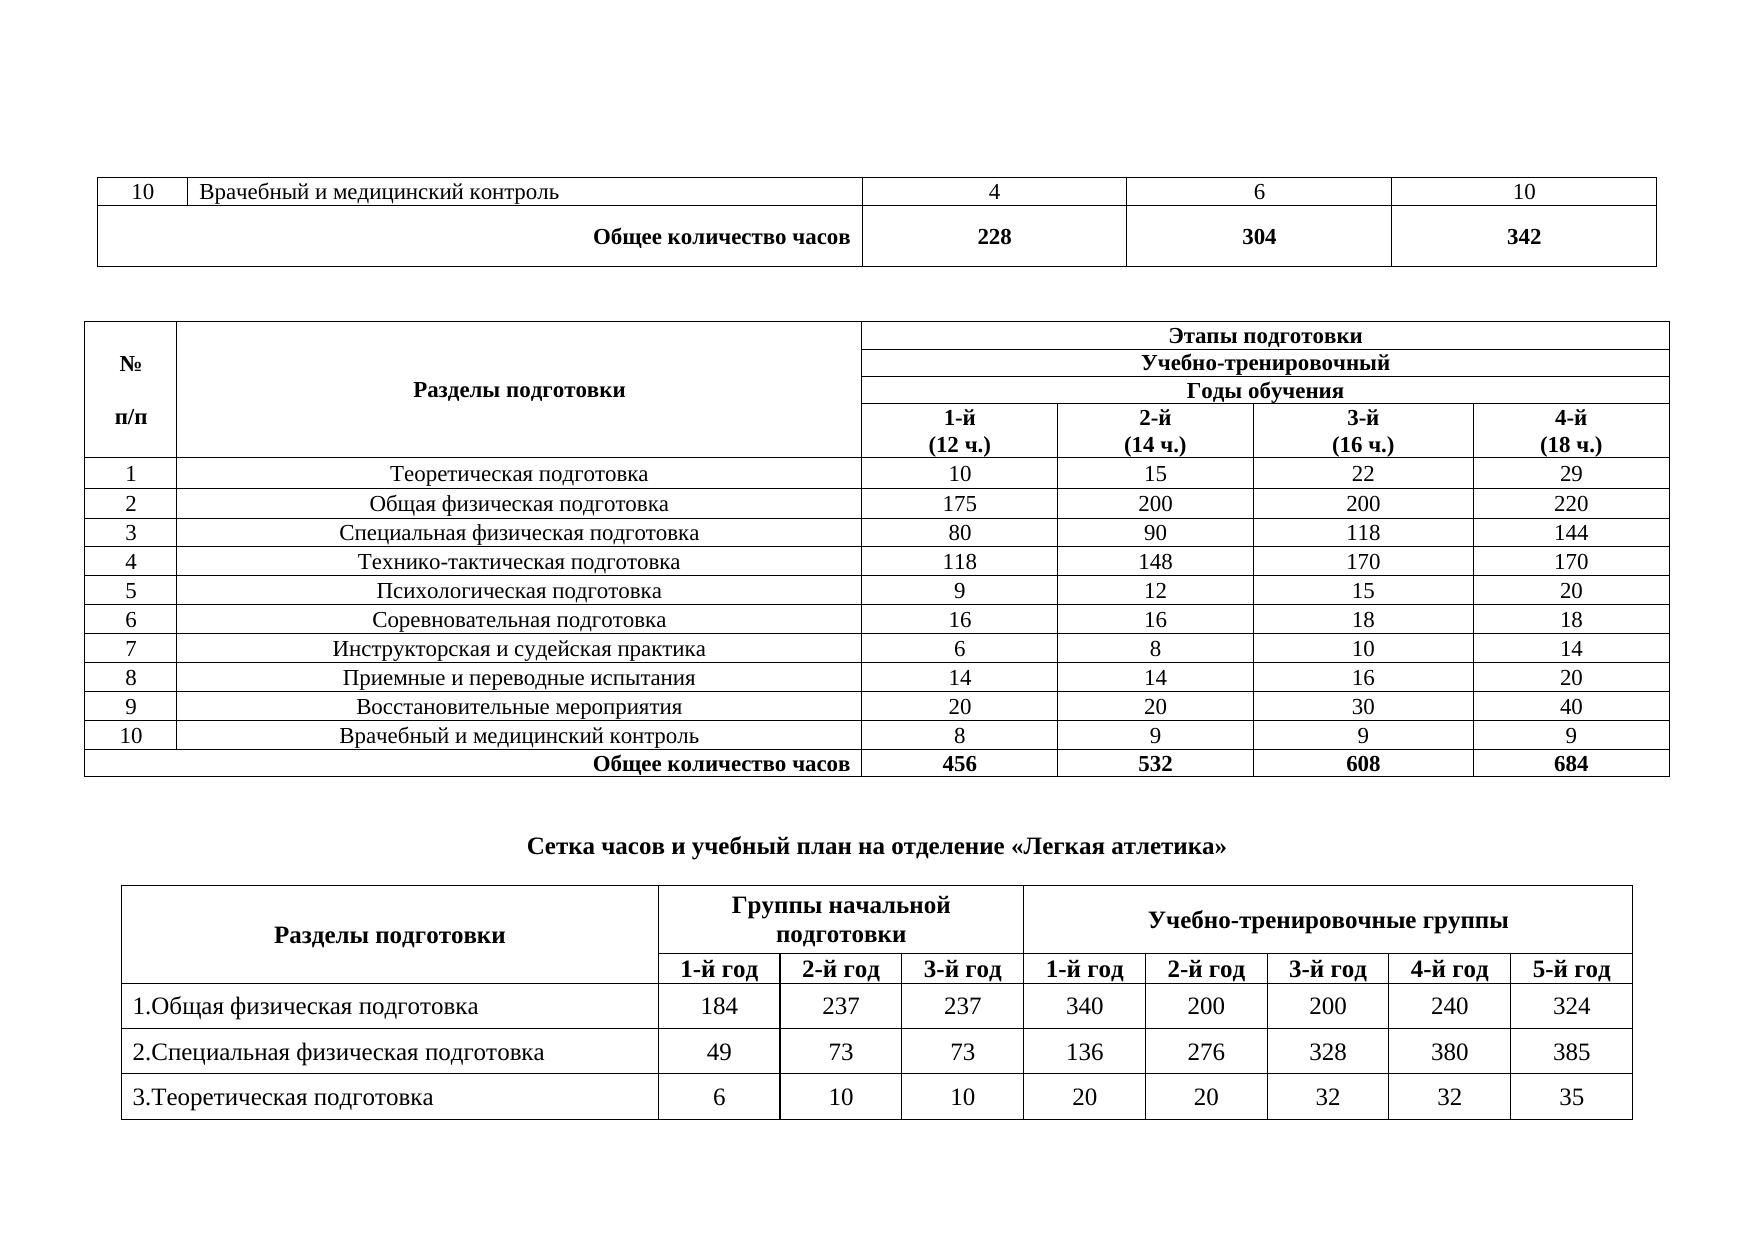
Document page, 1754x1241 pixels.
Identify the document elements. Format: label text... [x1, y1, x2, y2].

table_cell 148 [1058, 547, 1253, 575]
table_cell 684 [1474, 750, 1669, 776]
table_cell 2.Специальная физическая подготовка [122, 1029, 658, 1073]
table_cell 32 [1268, 1074, 1388, 1118]
table_cell 40 [1474, 692, 1669, 720]
table_cell 1-й год [1024, 954, 1145, 982]
table_cell Общая физическая подготовка [177, 489, 861, 517]
table_cell 20 [862, 692, 1057, 720]
table_cell 3-й год [1268, 954, 1388, 982]
table_cell 118 [1254, 519, 1473, 546]
table_cell 10 [85, 721, 176, 749]
table_cell 200 [1268, 984, 1388, 1028]
table_cell 14 [1058, 663, 1253, 691]
table_cell 49 [659, 1029, 779, 1073]
table_cell 184 [659, 984, 779, 1028]
table_cell 6 [85, 605, 176, 633]
table_cell 1-й год [659, 954, 779, 982]
table_cell 14 [862, 663, 1057, 691]
table_cell 10 [862, 458, 1057, 488]
table_cell 175 [862, 489, 1057, 517]
table_cell 380 [1389, 1029, 1510, 1073]
table_cell 10 [98, 178, 187, 204]
table_cell 9 [1058, 721, 1253, 749]
table_cell 304 [1127, 206, 1391, 266]
table_cell 18 [1474, 605, 1669, 633]
table_cell 340 [1024, 984, 1145, 1028]
table_cell 80 [862, 519, 1057, 546]
table_cell 14 [1474, 634, 1669, 662]
table_cell 73 [902, 1029, 1023, 1073]
table_cell 73 [781, 1029, 901, 1073]
table_cell 8 [862, 721, 1057, 749]
table_cell 8 [1058, 634, 1253, 662]
table_cell 1-й (12 ч.) [862, 404, 1057, 457]
table_cell Учебно-тренировочный [862, 350, 1669, 376]
table_cell 10 [1392, 178, 1656, 204]
table_cell Общее количество часов [85, 750, 861, 776]
table_cell Приемные и переводные испытания [177, 663, 861, 691]
table_cell 6 [862, 634, 1057, 662]
table_cell 1 [85, 458, 176, 488]
table_cell 170 [1474, 547, 1669, 575]
table_cell 200 [1254, 489, 1473, 517]
table_cell 328 [1268, 1029, 1388, 1073]
table_cell 608 [1254, 750, 1473, 776]
table_cell 2-й (14 ч.) [1058, 404, 1253, 457]
table_cell 10 [781, 1074, 901, 1118]
table_cell 10 [1254, 634, 1473, 662]
table_cell 276 [1146, 1029, 1267, 1073]
table_header Разделы подготовки [122, 886, 658, 982]
table_cell 5-й год [1511, 954, 1632, 982]
table_cell 2-й год [1146, 954, 1267, 982]
table_cell 2-й год [781, 954, 901, 982]
table_cell 237 [781, 984, 901, 1028]
table_header Разделы подготовки [177, 322, 861, 457]
table_cell Врачебный и медицинский контроль [177, 721, 861, 749]
table_cell 20 [1058, 692, 1253, 720]
table_cell 35 [1511, 1074, 1632, 1118]
table_cell 90 [1058, 519, 1253, 546]
table_cell 136 [1024, 1029, 1145, 1073]
text Сетка часов и учебный план на отделение «Легкая атлетика» [118, 831, 1636, 860]
table_cell 228 [863, 206, 1126, 266]
table_cell 20 [1474, 663, 1669, 691]
table_cell 144 [1474, 519, 1669, 546]
table_cell 532 [1058, 750, 1253, 776]
table_cell 7 [85, 634, 176, 662]
table_cell 12 [1058, 576, 1253, 604]
table_cell 4-й (18 ч.) [1474, 404, 1669, 457]
table_cell 9 [85, 692, 176, 720]
table_header № п/п [85, 322, 176, 457]
table_cell 3.Теоретическая подготовка [122, 1074, 658, 1118]
table_cell 170 [1254, 547, 1473, 575]
table_cell 22 [1254, 458, 1473, 488]
table_cell 6 [1127, 178, 1391, 204]
table_cell 3-й год [902, 954, 1023, 982]
table_cell Технико-тактическая подготовка [177, 547, 861, 575]
table_cell 220 [1474, 489, 1669, 517]
table_cell 2 [85, 489, 176, 517]
table_cell 385 [1511, 1029, 1632, 1073]
table_cell 324 [1511, 984, 1632, 1028]
table_cell Теоретическая подготовка [177, 458, 861, 488]
table_cell 16 [1254, 663, 1473, 691]
table_cell 118 [862, 547, 1057, 575]
table_cell 30 [1254, 692, 1473, 720]
table_header Группы начальной подготовки [659, 886, 1023, 953]
table_cell Общее количество часов [98, 206, 862, 266]
table_cell 4 [863, 178, 1126, 204]
table_cell 20 [1146, 1074, 1267, 1118]
table_cell 15 [1058, 458, 1253, 488]
table_cell 16 [1058, 605, 1253, 633]
table_cell 5 [85, 576, 176, 604]
table_cell 20 [1024, 1074, 1145, 1118]
table_cell Годы обучения [862, 377, 1669, 403]
table_cell 9 [1254, 721, 1473, 749]
table_cell Психологическая подготовка [177, 576, 861, 604]
table_cell 29 [1474, 458, 1669, 488]
table_cell 200 [1058, 489, 1253, 517]
table_cell 240 [1389, 984, 1510, 1028]
table_cell Врачебный и медицинский контроль [188, 178, 862, 204]
table_cell 9 [862, 576, 1057, 604]
table_cell 4 [85, 547, 176, 575]
table_cell 456 [862, 750, 1057, 776]
table_cell 32 [1389, 1074, 1510, 1118]
table_cell 8 [85, 663, 176, 691]
table_cell 18 [1254, 605, 1473, 633]
table_header Учебно-тренировочные группы [1024, 886, 1632, 953]
table_cell 4-й год [1389, 954, 1510, 982]
table_cell 20 [1474, 576, 1669, 604]
table_cell 237 [902, 984, 1023, 1028]
table_cell 3 [85, 519, 176, 546]
table_cell 15 [1254, 576, 1473, 604]
table_cell 9 [1474, 721, 1669, 749]
table_cell 200 [1146, 984, 1267, 1028]
table_cell Соревновательная подготовка [177, 605, 861, 633]
table_cell 16 [862, 605, 1057, 633]
table_cell 1.Общая физическая подготовка [122, 984, 658, 1028]
table_cell Инструкторская и судейская практика [177, 634, 861, 662]
table_cell Специальная физическая подготовка [177, 519, 861, 546]
table_cell 3-й (16 ч.) [1254, 404, 1473, 457]
table_cell Восстановительные мероприятия [177, 692, 861, 720]
table_cell 342 [1392, 206, 1656, 266]
table_header Этапы подготовки [862, 322, 1669, 348]
table_cell 6 [659, 1074, 779, 1118]
table_cell 10 [902, 1074, 1023, 1118]
